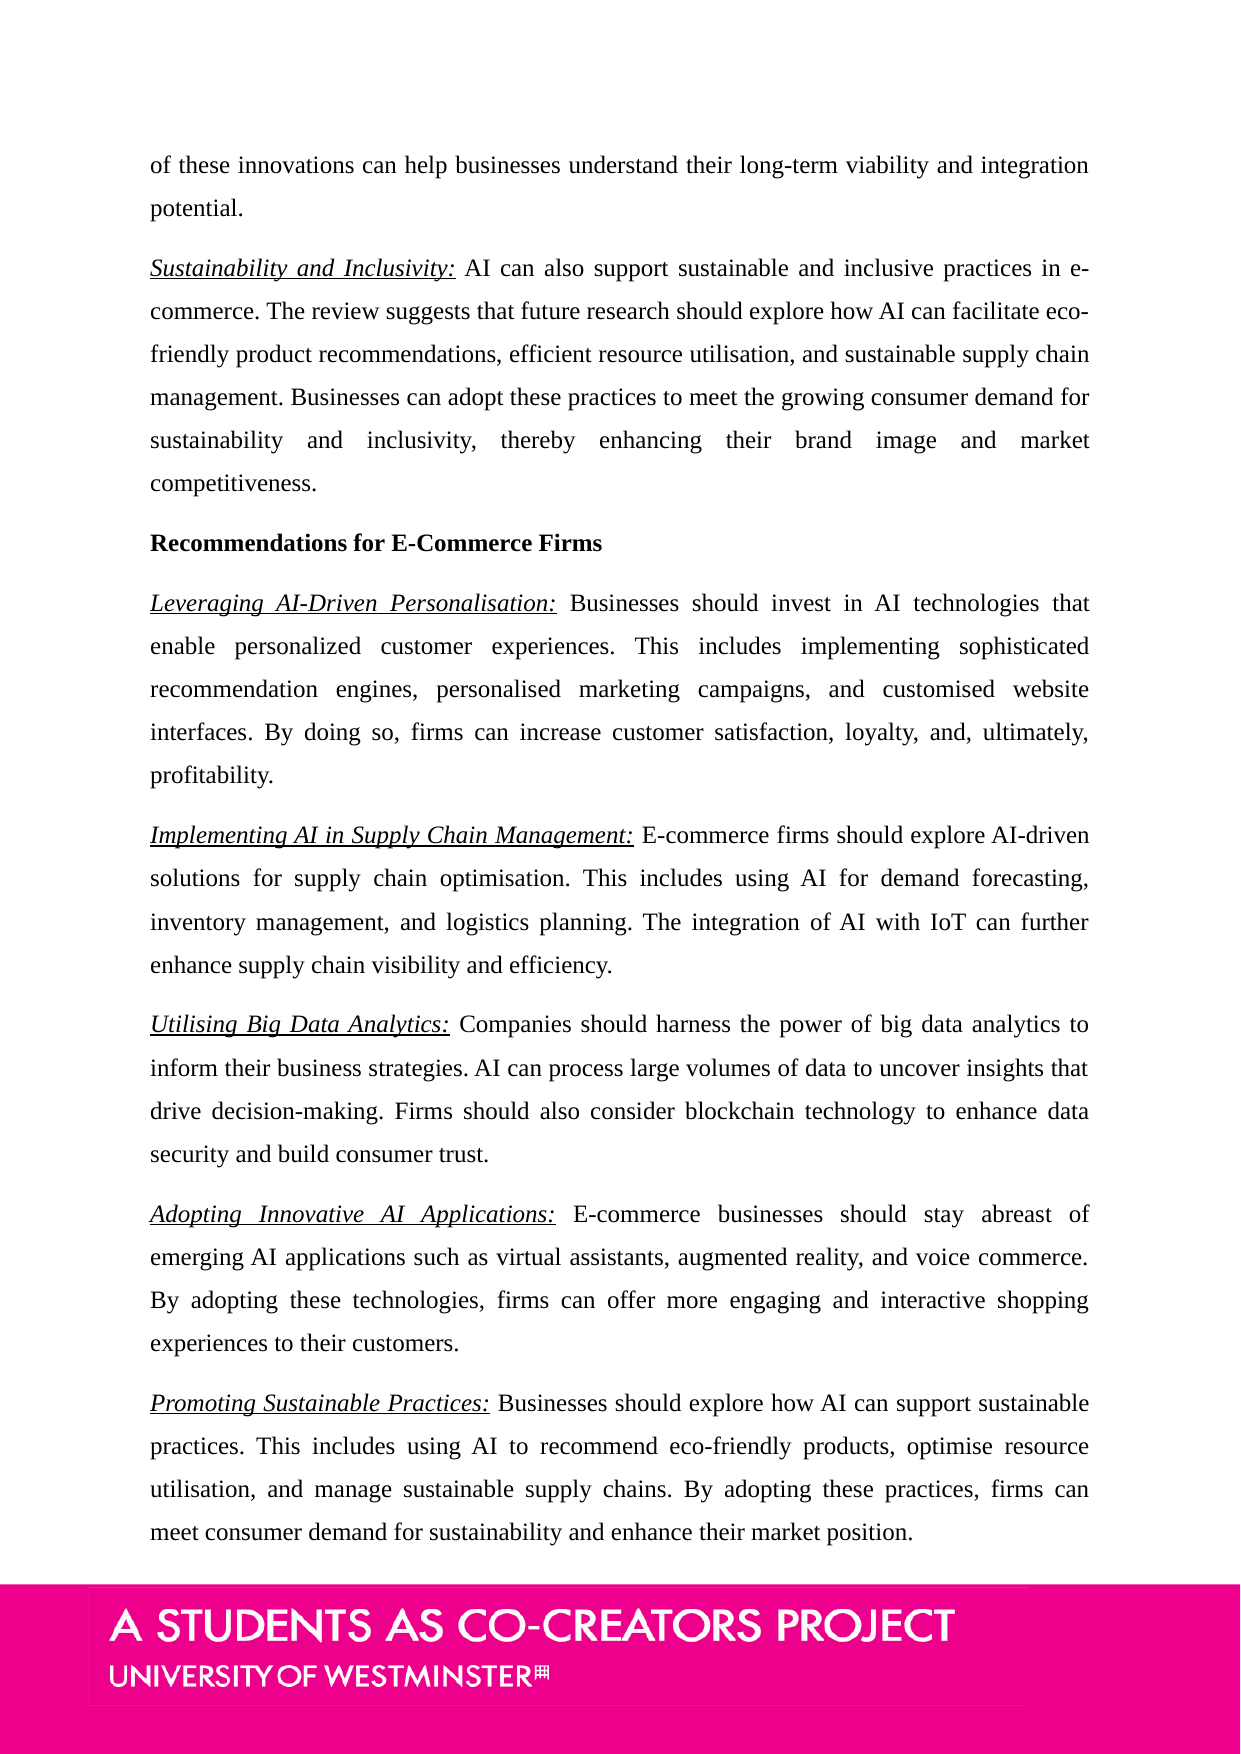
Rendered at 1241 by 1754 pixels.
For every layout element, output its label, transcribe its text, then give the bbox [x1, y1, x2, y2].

text Leveraging AI-Driven Personalisation: Businesses should invest in AI technologies that enable personalized customer experiences. This includes implementing sophisticated recommendation engines, personalised marketing campaigns, and customised website interfaces. By doing so, firms can increase customer satisfaction, loyalty, and, ultimately, profitability. [150, 588, 1090, 789]
text Utilising Big Data Analytics: Companies should harness the power of big data analytics to inform their business strategies. AI can process large volumes of data to uncover insights that drive decision-making. Firms should also consider blockchain technology to enhance data security and build consumer trust. [150, 1009, 1090, 1168]
picture [88, 1587, 1028, 1706]
text Recommendations for E-Commerce Firms [150, 528, 1090, 557]
text Sustainability and Inclusivity: AI can also support sustainable and inclusive practices in e-commerce. The review suggests that future research should explore how AI can facilitate eco-friendly product recommendations, efficient resource utilisation, and sustainable supply chain management. Businesses can adopt these practices to meet the growing consumer demand for sustainability and inclusivity, thereby enhancing their brand image and market competitiveness. [150, 253, 1090, 497]
text Promoting Sustainable Practices: Businesses should explore how AI can support sustainable practices. This includes using AI to recommend eco-friendly products, optimise resource utilisation, and manage sustainable supply chains. By adopting these practices, firms can meet consumer demand for sustainability and enhance their market position. [150, 1388, 1090, 1546]
text Adopting Innovative AI Applications: E-commerce businesses should stay abreast of emerging AI applications such as virtual assistants, augmented reality, and voice commerce. By adopting these technologies, firms can offer more engaging and interactive shopping experiences to their customers. [150, 1199, 1090, 1357]
text Implementing AI in Supply Chain Management: E-commerce firms should explore AI-driven solutions for supply chain optimisation. This includes using AI for demand forecasting, inventory management, and logistics planning. The integration of AI with IoT can further enhance supply chain visibility and efficiency. [150, 820, 1090, 978]
